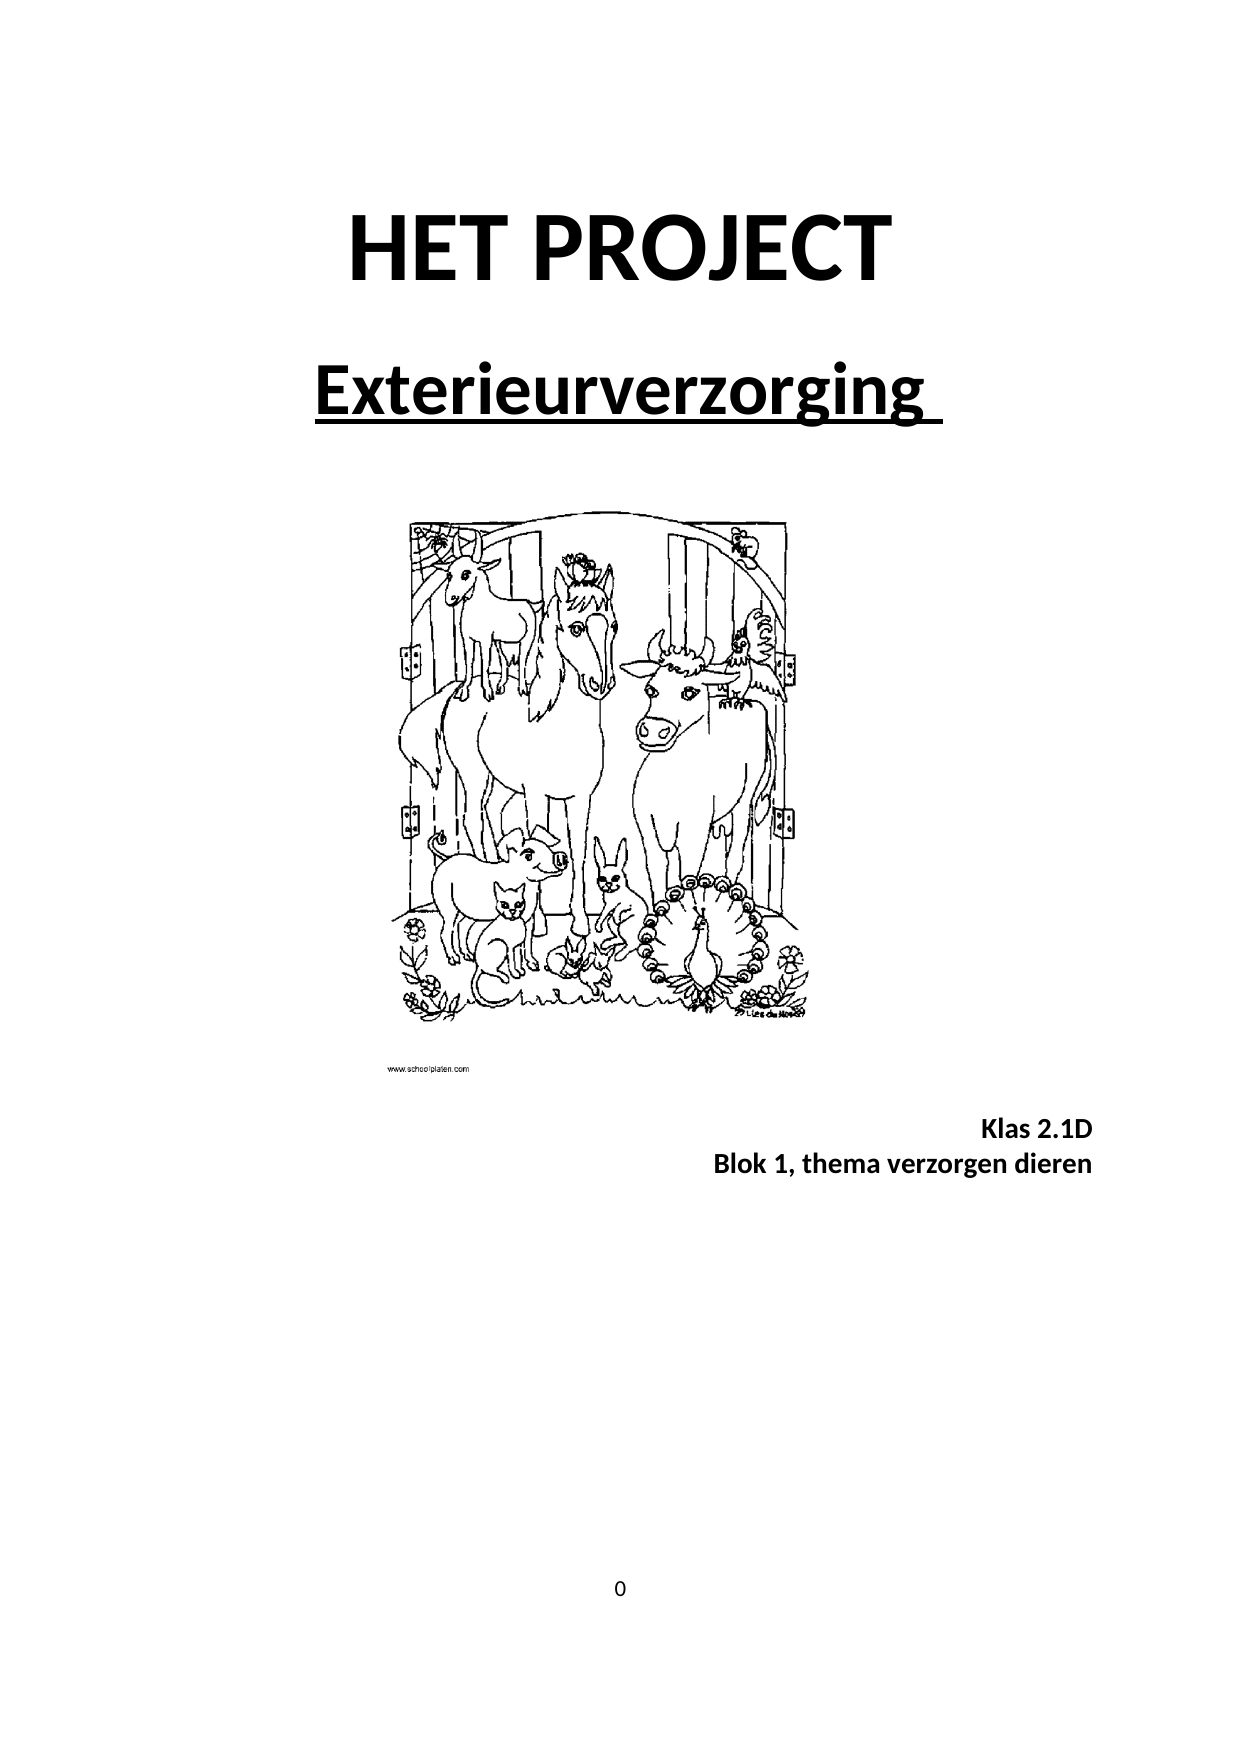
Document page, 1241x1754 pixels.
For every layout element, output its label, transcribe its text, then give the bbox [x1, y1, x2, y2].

picture [372, 442, 823, 1079]
text Blok 1, thema verzorgen dieren [148, 1145, 1093, 1181]
text Exterieurverzorging [148, 341, 1093, 433]
text HET PROJECT [148, 183, 1093, 306]
text Klas 2.1D [148, 1110, 1093, 1145]
